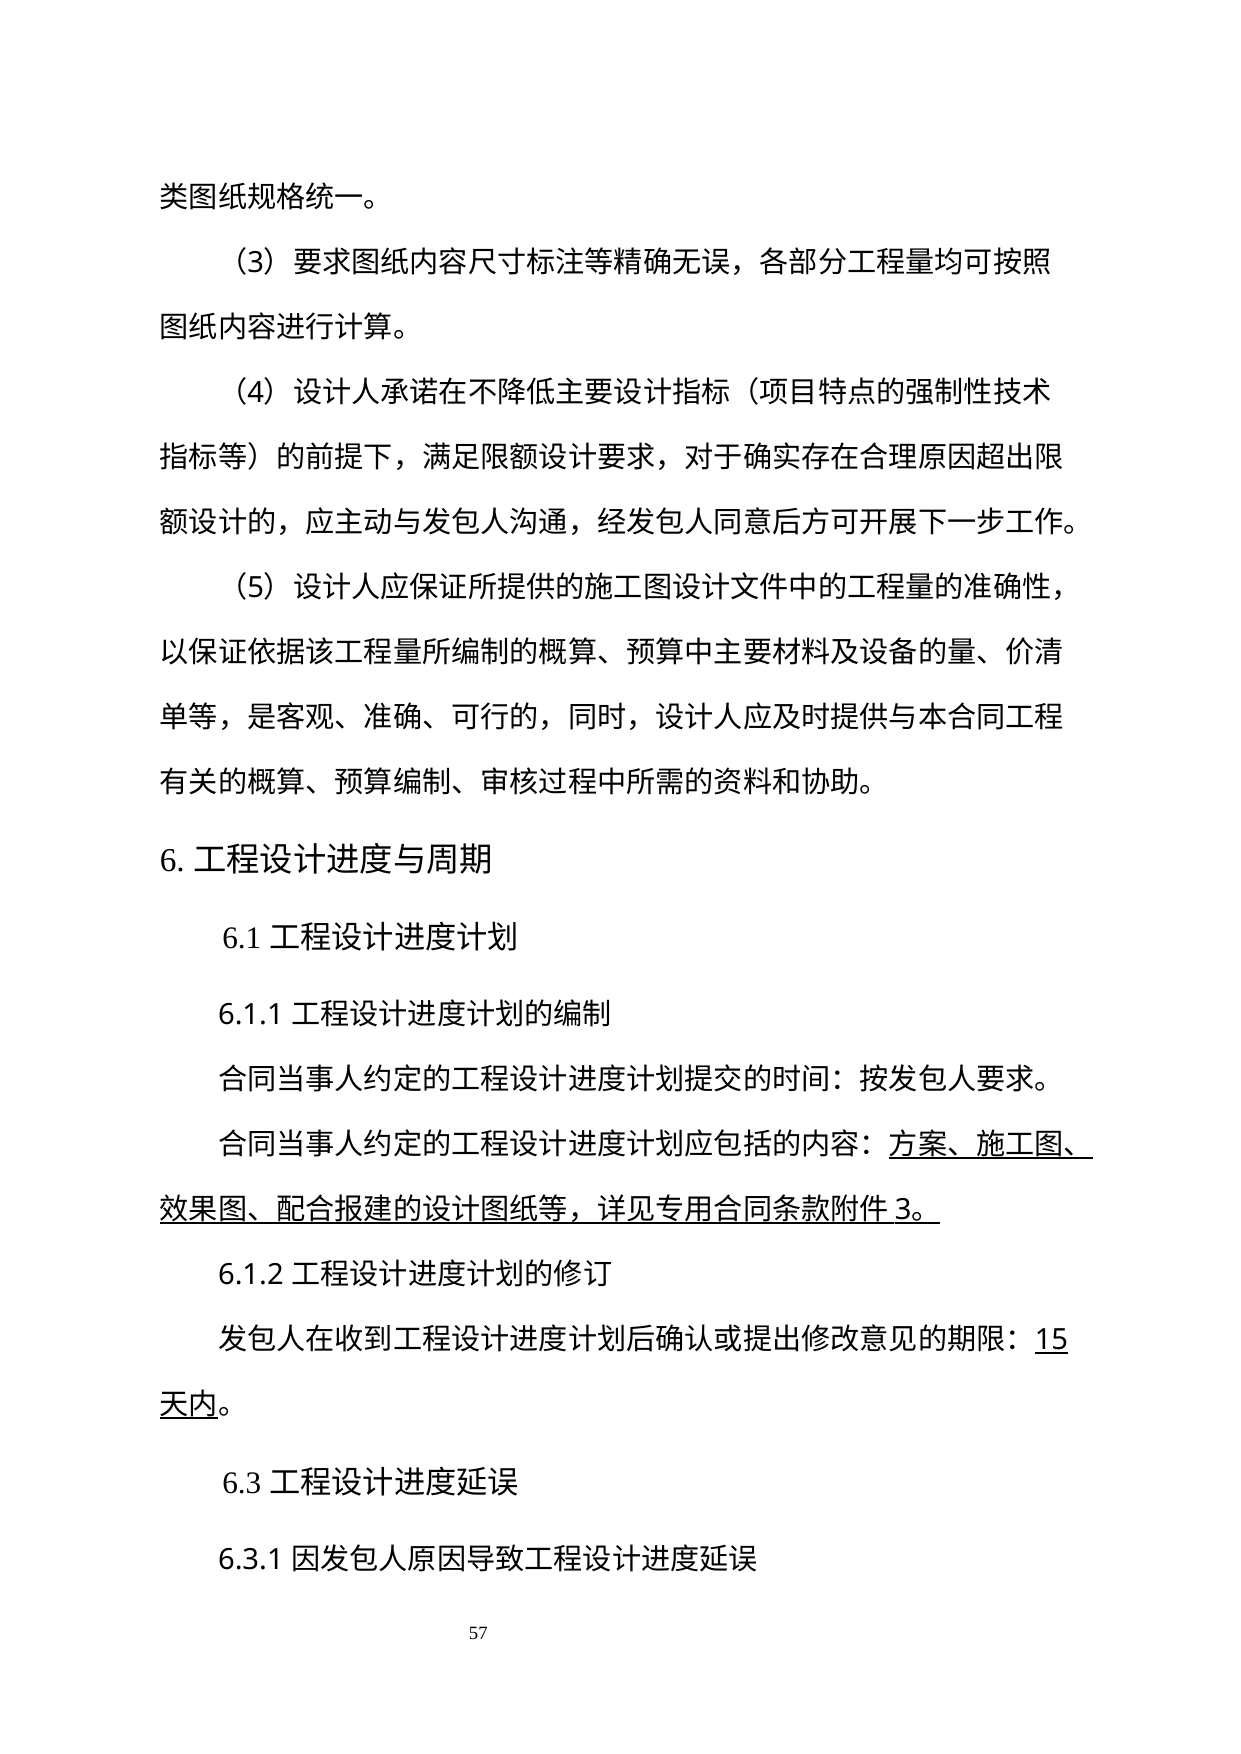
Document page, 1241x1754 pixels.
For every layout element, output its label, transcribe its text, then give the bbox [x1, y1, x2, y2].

text （5）设计人应保证所提供的施工图设计文件中的工程量的准确性，以保证依据该工程量所编制的概算、预算中主要材料及设备的量、价清单等，是客观、准确、可行的，同时，设计人应及时提供与本合同工程有关的概算、预算编制、审核过程中所需的资料和协助。 [159, 552, 1078, 812]
text 合同当事人约定的工程设计进度计划应包括的内容：方案、施工图、效果图、配合报建的设计图纸等，详见专用合同条款附件3。 [159, 1109, 1078, 1239]
text 6.1.2 工程设计进度计划的修订 [159, 1239, 1078, 1304]
subtitle 6.1 工程设计进度计划 [159, 902, 1078, 967]
text 6.1.1 工程设计进度计划的编制 [159, 979, 1078, 1044]
subtitle 6. 工程设计进度与周期 [159, 824, 1078, 889]
text 6.3.1 因发包人原因导致工程设计进度延误 [159, 1524, 1078, 1589]
text 发包人在收到工程设计进度计划后确认或提出修改意见的期限：15天内。 [159, 1304, 1078, 1434]
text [159, 162, 1078, 227]
text 合同当事人约定的工程设计进度计划提交的时间：按发包人要求。 [159, 1044, 1078, 1109]
subtitle 6.3 工程设计进度延误 [159, 1447, 1078, 1512]
text （3）要求图纸内容尺寸标注等精确无误，各部分工程量均可按照图纸内容进行计算。 [159, 227, 1078, 357]
text （4）设计人承诺在不降低主要设计指标（项目特点的强制性技术指标等）的前提下，满足限额设计要求，对于确实存在合理原因超出限额设计的，应主动与发包人沟通，经发包人同意后方可开展下一步工作。 [159, 357, 1078, 552]
